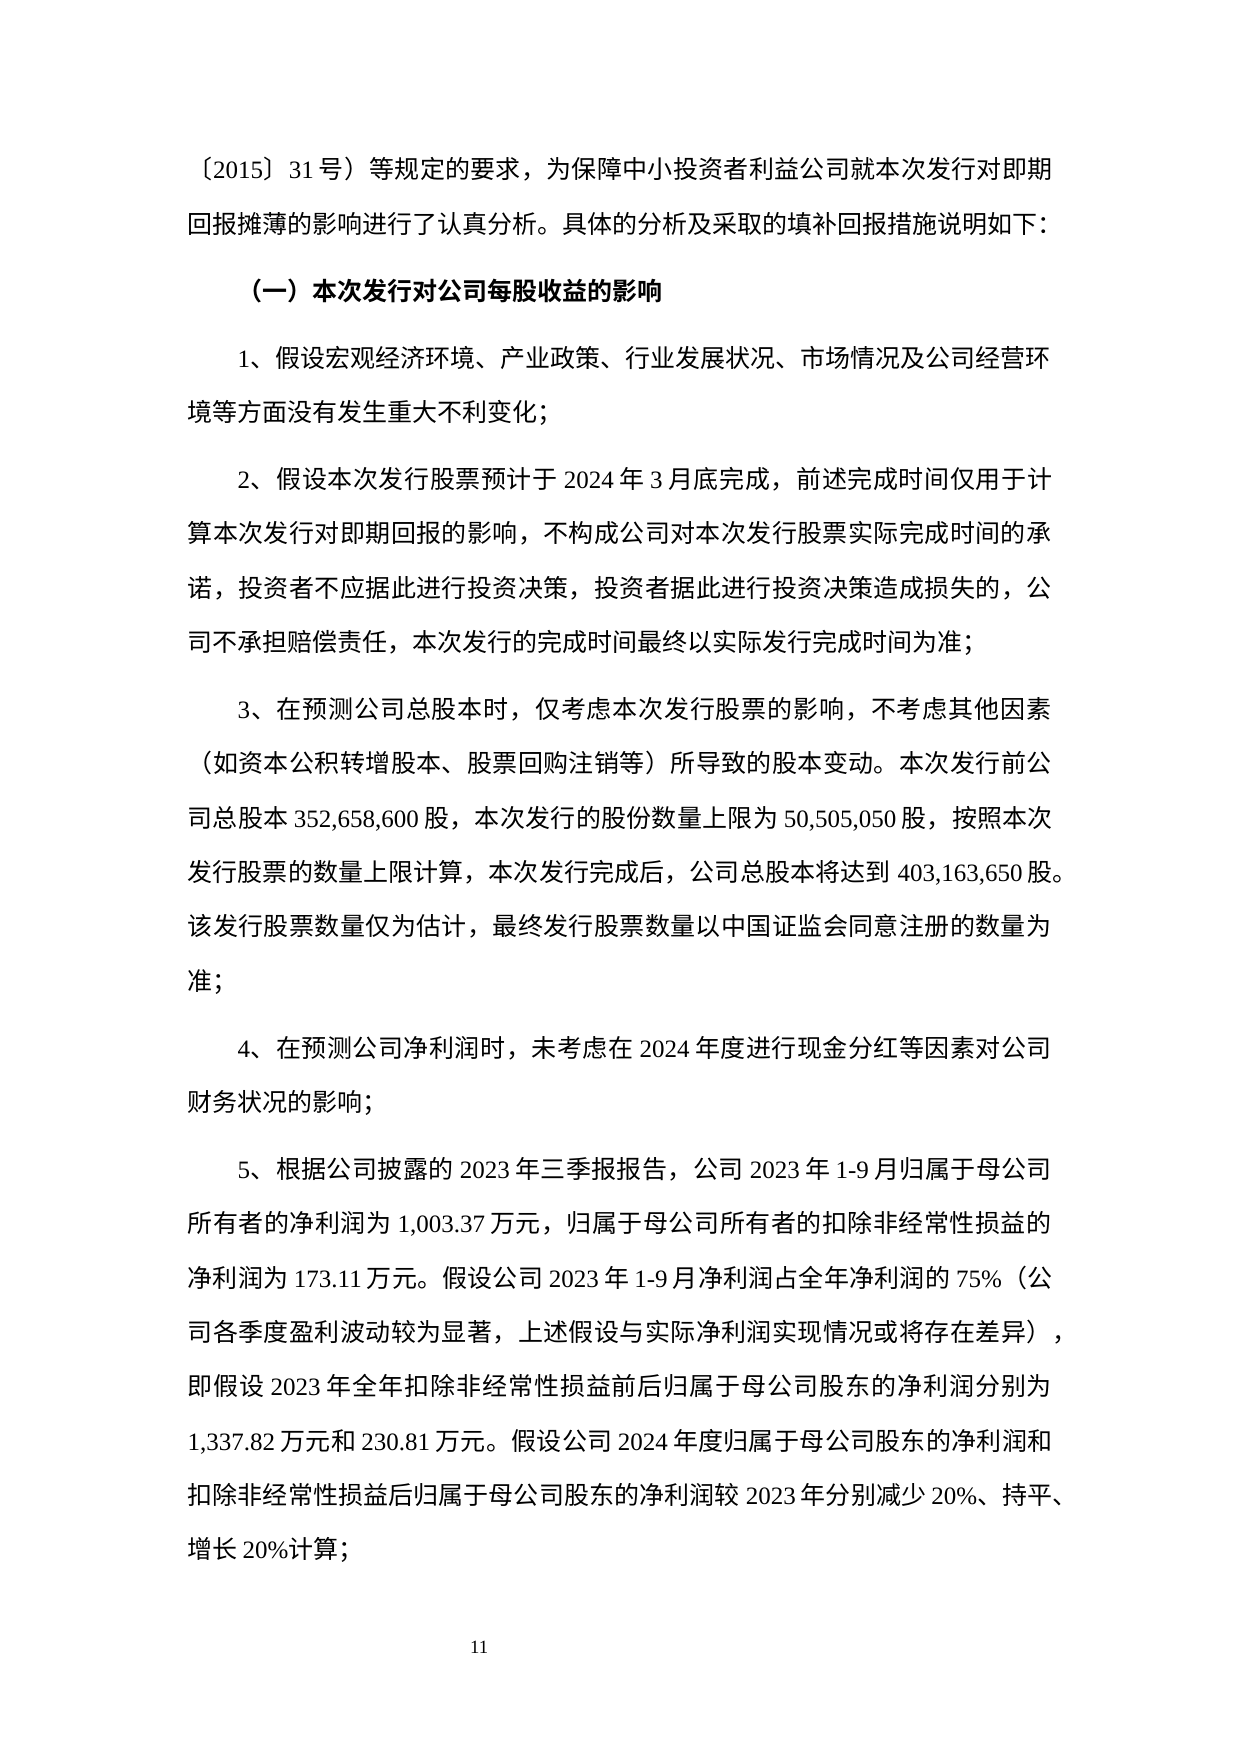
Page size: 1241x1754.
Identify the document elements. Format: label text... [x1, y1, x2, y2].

text 5、根据公司披露的2023年三季报报告，公司2023年1-9月归属于母公司所有者的净利润为1,003.37万元，归属于母公司所有者的扣除非经常性损益的净利润为173.11万元。假设公司2023年1-9月净利润占全年净利润的75%（公司各季度盈利波动较为显著，上述假设与实际净利润实现情况或将存在差异），即假设2023年全年扣除非经常性损益前后归属于母公司股东的净利润分别为1,337.82万元和230.81万元。假设公司2024年度归属于母公司股东的净利润和扣除非经常性损益后归属于母公司股东的净利润较2023年分别减少20%、持平、增长20%计算； [187, 1149, 1053, 1566]
text 1、假设宏观经济环境、产业政策、行业发展状况、市场情况及公司经营环境等方面没有发生重大不利变化； [187, 338, 1053, 429]
text 3、在预测公司总股本时，仅考虑本次发行股票的影响，不考虑其他因素（如资本公积转增股本、股票回购注销等）所导致的股本变动。本次发行前公司总股本352,658,600股，本次发行的股份数量上限为50,505,050股，按照本次发行股票的数量上限计算，本次发行完成后，公司总股本将达到403,163,650股。该发行股票数量仅为估计，最终发行股票数量以中国证监会同意注册的数量为准； [187, 689, 1053, 997]
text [187, 150, 1053, 241]
text 4、在预测公司净利润时，未考虑在2024年度进行现金分红等因素对公司财务状况的影响； [187, 1028, 1053, 1119]
text 2、假设本次发行股票预计于2024年3月底完成，前述完成时间仅用于计算本次发行对即期回报的影响，不构成公司对本次发行股票实际完成时间的承诺，投资者不应据此进行投资决策，投资者据此进行投资决策造成损失的，公司不承担赔偿责任，本次发行的完成时间最终以实际发行完成时间为准； [187, 459, 1053, 659]
text （一）本次发行对公司每股收益的影响 [187, 271, 1053, 307]
